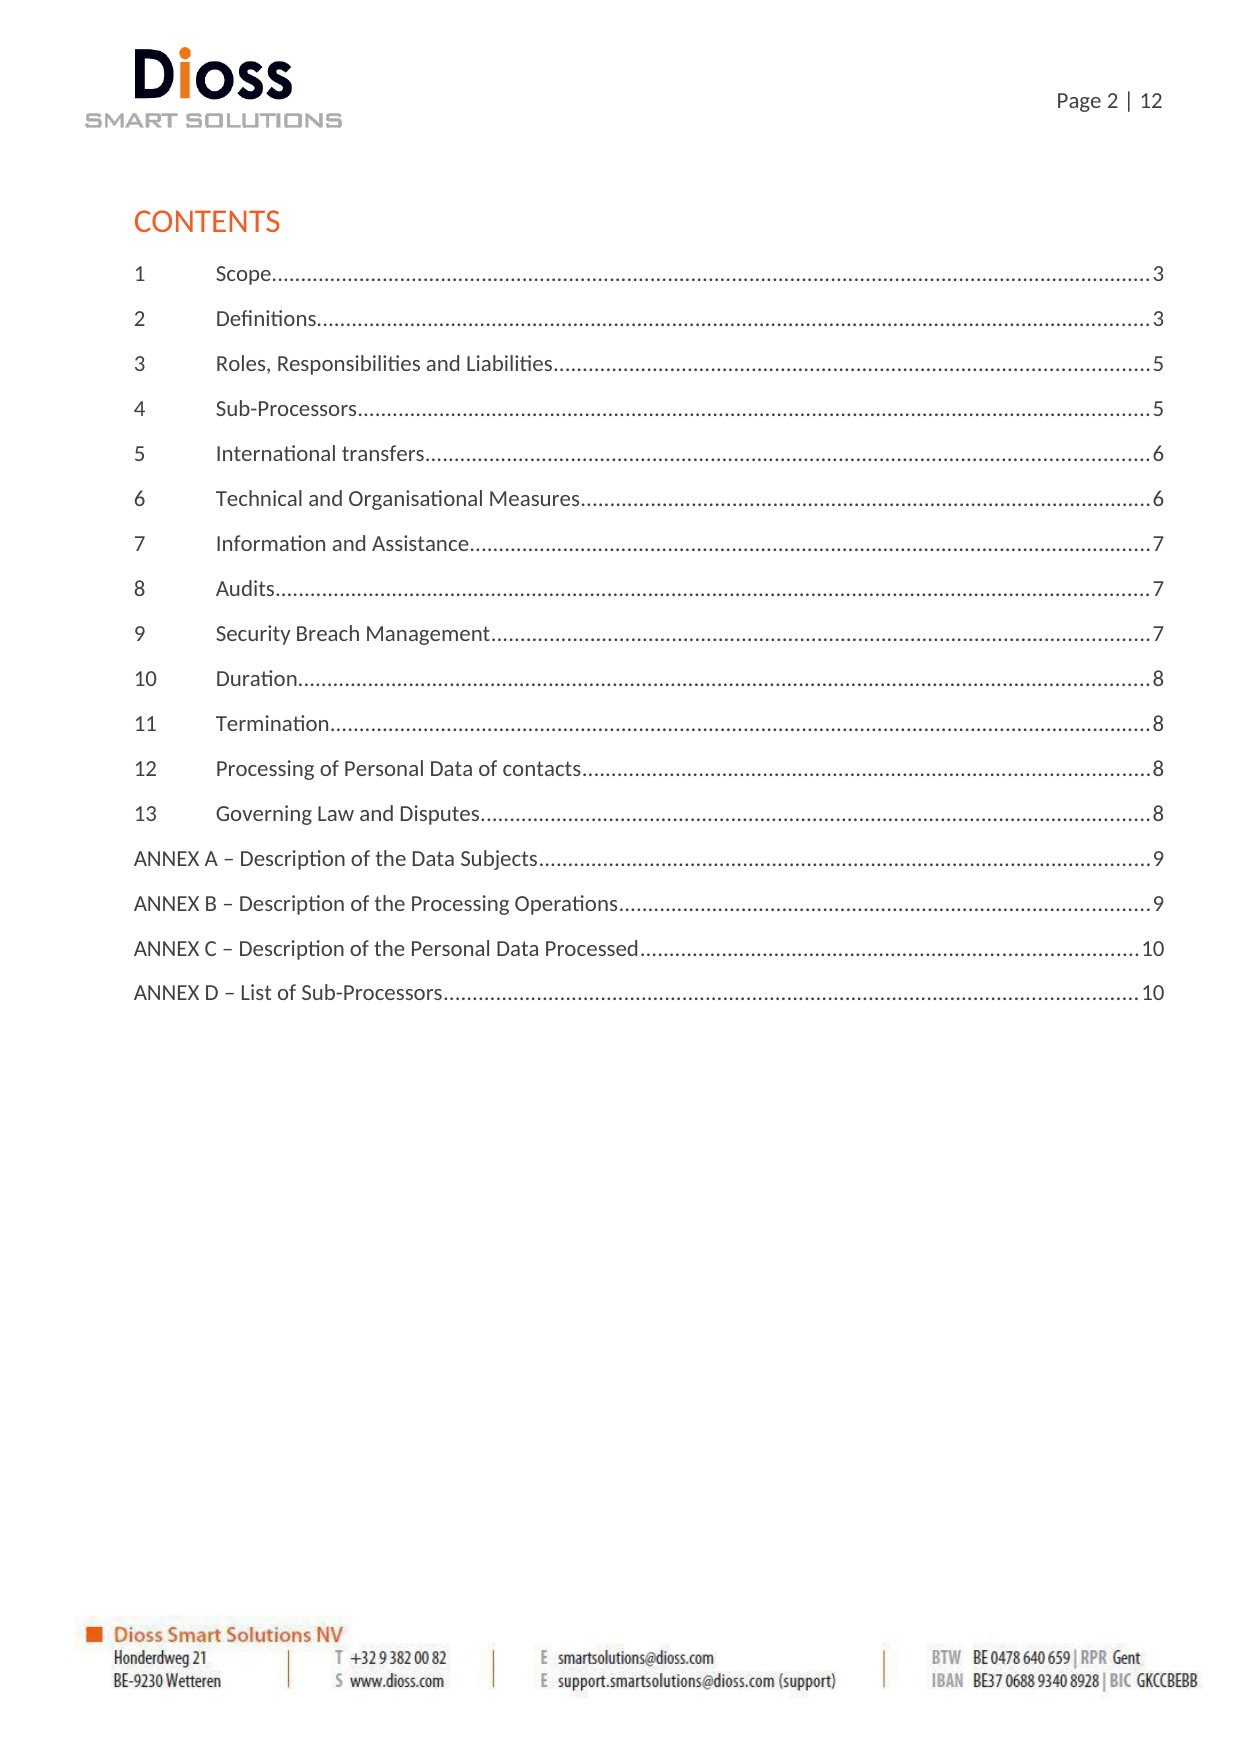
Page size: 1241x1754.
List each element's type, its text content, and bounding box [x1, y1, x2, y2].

text 3 Roles, Responsibilities and Liabilities 5 [133, 349, 1165, 377]
title CONTENTS [133, 200, 1165, 241]
text 4 Sub-Processors 5 [133, 394, 1165, 422]
text ANNEX D – List of Sub-Processors 10 [133, 978, 1165, 1006]
text 2 Definitions 3 [133, 304, 1165, 332]
text 8 Audits 7 [133, 574, 1165, 602]
text 9 Security Breach Management 7 [133, 619, 1165, 647]
text 10 Duration 8 [133, 664, 1165, 692]
text 7 Information and Assistance 7 [133, 529, 1165, 557]
text ANNEX A – Description of the Data Subjects 9 [133, 844, 1165, 872]
text 6 Technical and Organisational Measures 6 [133, 484, 1165, 512]
text ANNEX C – Description of the Personal Data Processed 10 [133, 934, 1165, 962]
text ANNEX B – Description of the Processing Operations 9 [133, 889, 1165, 917]
text 11 Termination 8 [133, 709, 1165, 737]
picture [75, 1597, 1227, 1716]
text 13 Governing Law and Disputes 8 [133, 799, 1165, 827]
text 1 Scope 3 [133, 259, 1165, 287]
picture [75, 41, 353, 138]
text 5 International transfers 6 [133, 439, 1165, 467]
text 12 Processing of Personal Data of contacts 8 [133, 754, 1165, 782]
